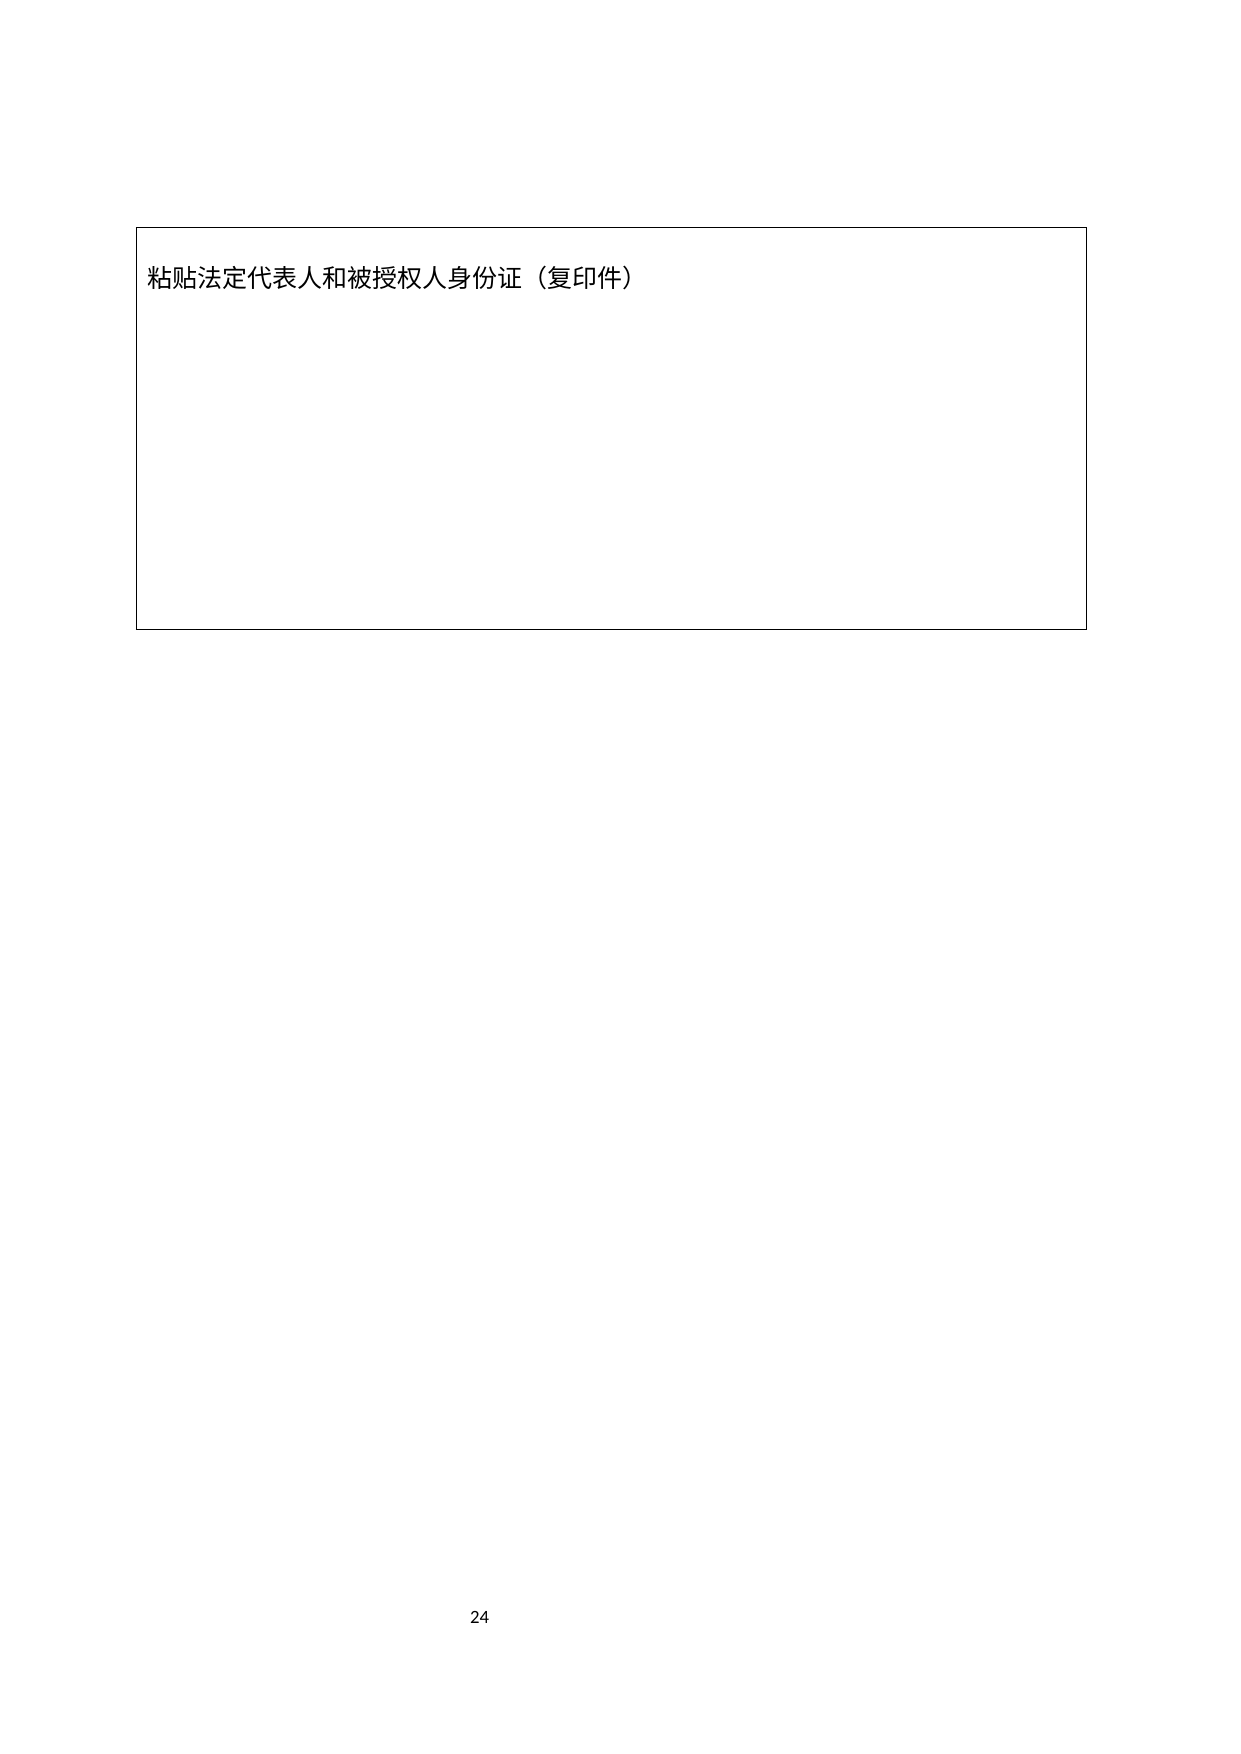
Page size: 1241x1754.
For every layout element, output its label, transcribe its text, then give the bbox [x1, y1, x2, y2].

table_header 粘贴法定代表人和被授权人身份证（复印件） [137, 228, 1086, 629]
